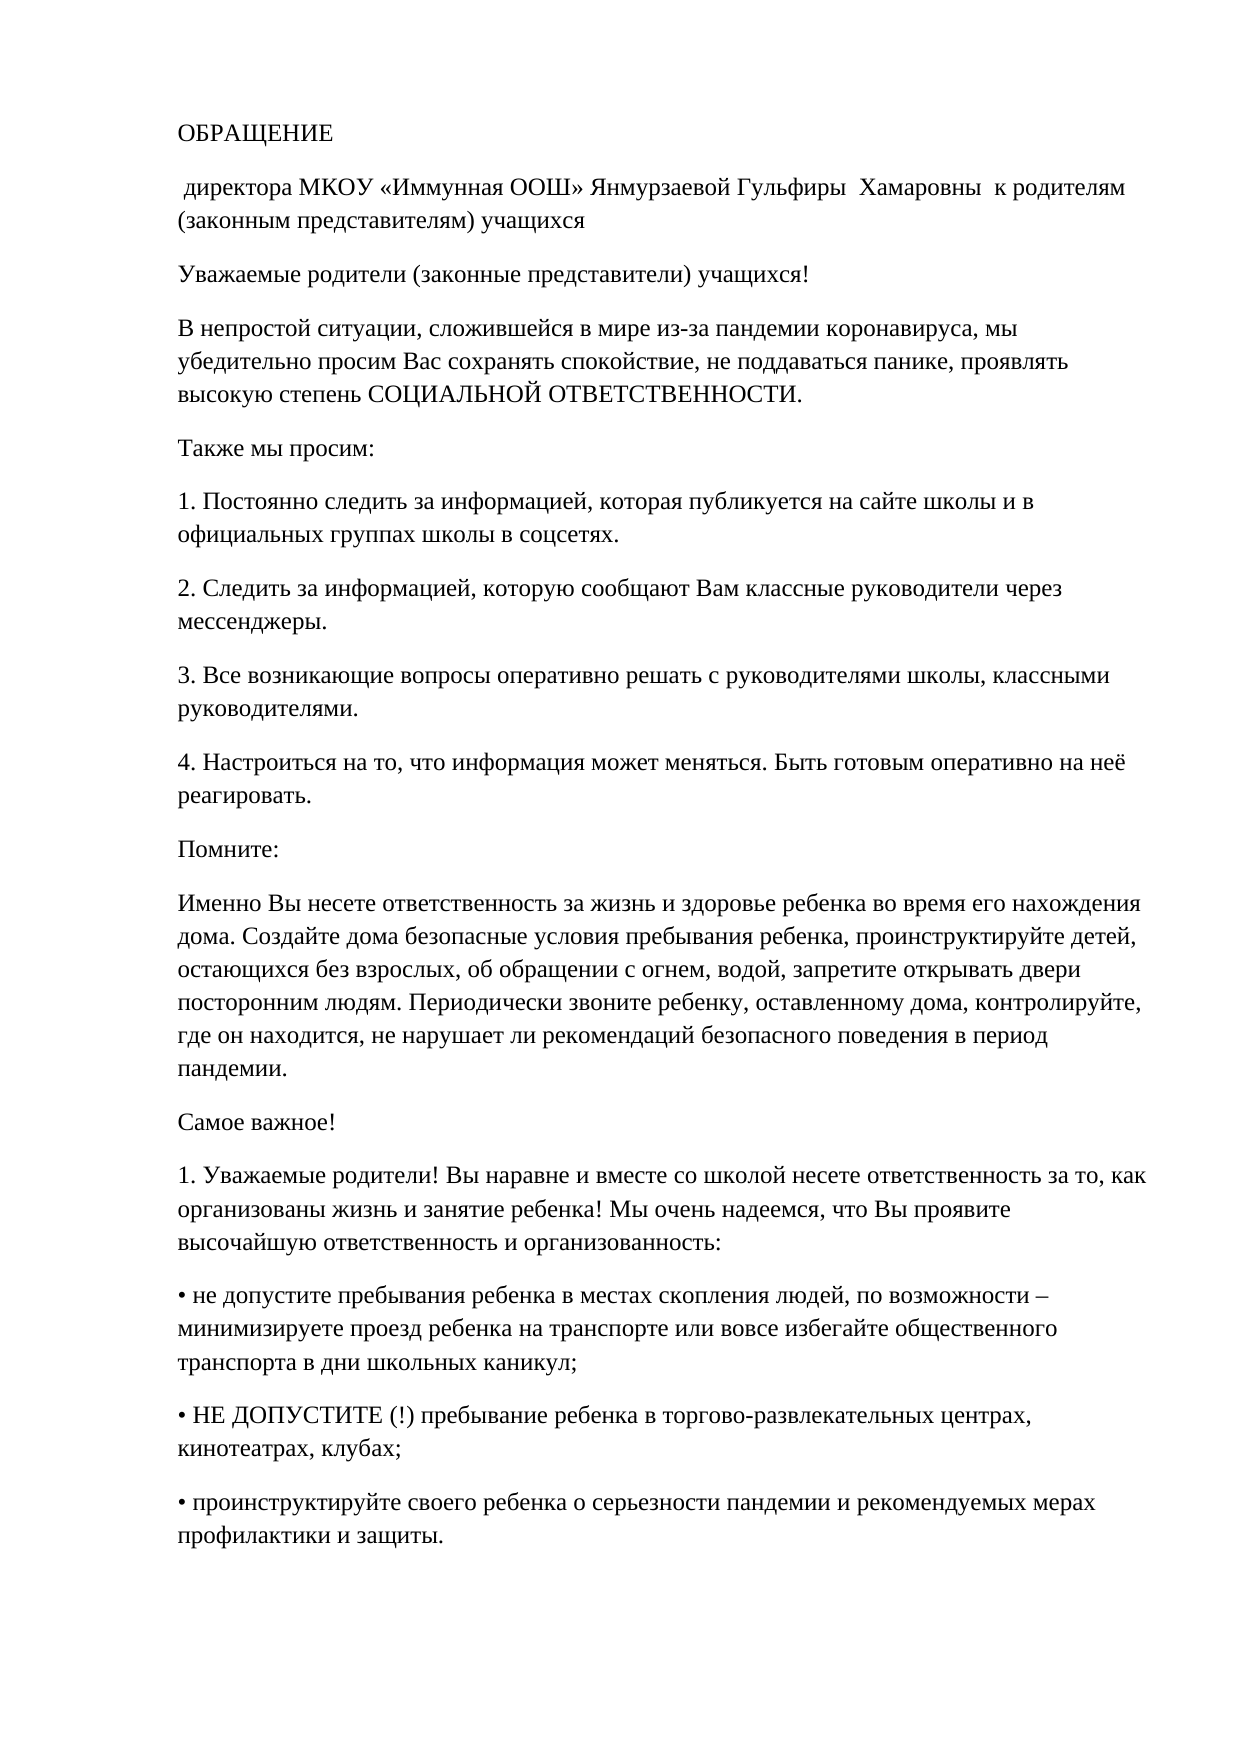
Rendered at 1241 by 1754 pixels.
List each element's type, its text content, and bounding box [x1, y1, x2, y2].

text • проинструктируйте своего ребенка о серьезности пандемии и рекомендуемых мерах профилактики и защиты. [177, 1487, 1152, 1549]
text Помните: [177, 834, 1152, 863]
text директора МКОУ «Иммунная ООШ» Янмурзаевой Гульфиры Хамаровны к родителям (законным представителям) учащихся [177, 172, 1152, 234]
text 2. Следить за информацией, которую сообщают Вам классные руководители через мессенджеры. [177, 573, 1152, 635]
text 1. Постоянно следить за информацией, которая публикуется на сайте школы и в официальных группах школы в соцсетях. [177, 486, 1152, 548]
text 4. Настроиться на то, что информация может меняться. Быть готовым оперативно на неё реагировать. [177, 747, 1152, 809]
text Именно Вы несете ответственность за жизнь и здоровье ребенка во время его нахождения дома. Создайте дома безопасные условия пребывания ребенка, проинструктируйте детей, остающихся без взрослых, об обращении с огнем, водой, запретите открывать двери посторонним людям. Периодически звоните ребенку, оставленному дома, контролируйте, где он находится, не нарушает ли рекомендаций безопасного поведения в период пандемии. [177, 888, 1152, 1082]
text • не допустите пребывания ребенка в местах скопления людей, по возможности – минимизируете проезд ребенка на транспорте или вовсе избегайте общественного транспорта в дни школьных каникул; [177, 1281, 1152, 1375]
text Также мы просим: [177, 433, 1152, 461]
text Уважаемые родители (законные представители) учащихся! [177, 259, 1152, 288]
text В непростой ситуации, сложившейся в мире из-за пандемии коронавируса, мы убедительно просим Вас сохранять спокойствие, не поддаваться панике, проявлять высокую степень СОЦИАЛЬНОЙ ОТВЕТСТВЕННОСТИ. [177, 313, 1152, 407]
text ОБРАЩЕНИЕ [177, 118, 1152, 147]
text Самое важное! [177, 1107, 1152, 1136]
text 1. Уважаемые родители! Вы наравне и вместе со школой несете ответственность за то, как организованы жизнь и занятие ребенка! Мы очень надеемся, что Вы проявите высочайшую ответственность и организованность: [177, 1161, 1152, 1255]
text 3. Все возникающие вопросы оперативно решать с руководителями школы, классными руководителями. [177, 660, 1152, 722]
text • НЕ ДОПУСТИТЕ (!) пребывание ребенка в торгово-развлекательных центрах, кинотеатрах, клубах; [177, 1400, 1152, 1462]
